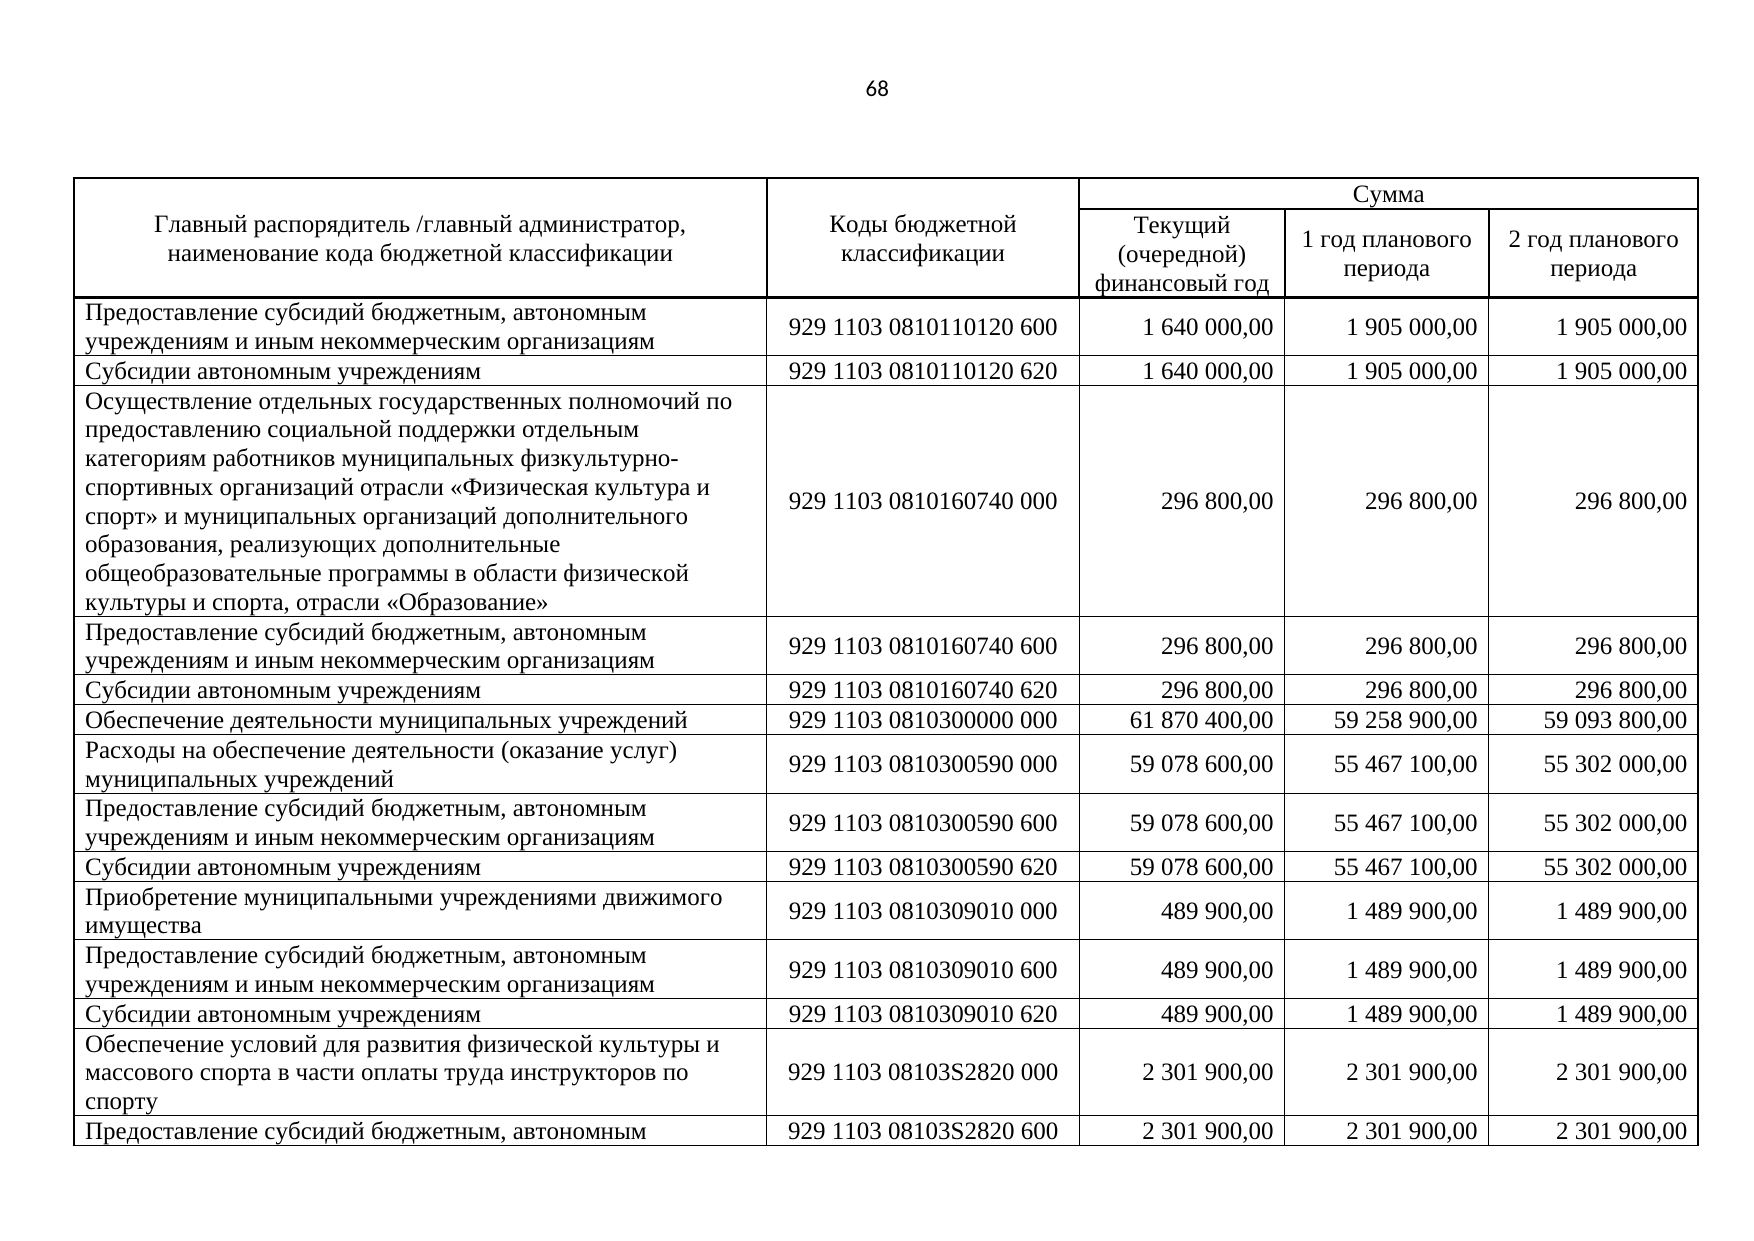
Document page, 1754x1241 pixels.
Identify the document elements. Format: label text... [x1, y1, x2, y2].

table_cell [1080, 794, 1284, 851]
table_cell Текущий (очередной) финансовый год [1080, 210, 1284, 296]
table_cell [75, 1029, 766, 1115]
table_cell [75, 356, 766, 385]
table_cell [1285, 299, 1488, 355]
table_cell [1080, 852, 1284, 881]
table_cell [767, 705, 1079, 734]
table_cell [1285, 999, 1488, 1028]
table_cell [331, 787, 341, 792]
table_header Главный распорядитель /главный администратор, наименование кода бюджетной классификации [75, 179, 766, 296]
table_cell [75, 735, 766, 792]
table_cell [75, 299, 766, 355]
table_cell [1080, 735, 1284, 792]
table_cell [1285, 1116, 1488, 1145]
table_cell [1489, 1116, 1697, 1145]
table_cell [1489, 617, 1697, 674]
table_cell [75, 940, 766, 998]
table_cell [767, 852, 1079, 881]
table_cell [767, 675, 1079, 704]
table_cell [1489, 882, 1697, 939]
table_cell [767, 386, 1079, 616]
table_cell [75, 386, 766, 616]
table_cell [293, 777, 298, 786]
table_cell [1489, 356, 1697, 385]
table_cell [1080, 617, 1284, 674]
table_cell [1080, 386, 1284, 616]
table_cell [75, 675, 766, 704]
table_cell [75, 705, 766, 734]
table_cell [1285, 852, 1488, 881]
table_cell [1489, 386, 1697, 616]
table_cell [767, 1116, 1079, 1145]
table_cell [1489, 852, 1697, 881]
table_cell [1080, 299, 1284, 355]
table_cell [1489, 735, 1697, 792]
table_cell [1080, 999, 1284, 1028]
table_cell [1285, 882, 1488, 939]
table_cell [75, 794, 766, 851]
table_header Сумма [1080, 179, 1697, 208]
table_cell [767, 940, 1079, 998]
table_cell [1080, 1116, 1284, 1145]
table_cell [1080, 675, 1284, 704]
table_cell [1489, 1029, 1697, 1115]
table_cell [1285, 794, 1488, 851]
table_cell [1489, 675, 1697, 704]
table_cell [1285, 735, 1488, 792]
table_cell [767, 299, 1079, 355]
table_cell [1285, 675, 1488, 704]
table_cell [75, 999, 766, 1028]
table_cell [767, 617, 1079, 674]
table_header Коды бюджетной классификации [768, 179, 1078, 296]
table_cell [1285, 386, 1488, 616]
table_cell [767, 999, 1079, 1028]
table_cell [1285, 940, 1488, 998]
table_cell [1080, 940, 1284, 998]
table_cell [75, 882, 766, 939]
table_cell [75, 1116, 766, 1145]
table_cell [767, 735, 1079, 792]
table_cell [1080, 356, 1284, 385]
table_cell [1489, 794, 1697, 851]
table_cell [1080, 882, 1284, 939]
table_cell 1 год планового периода [1286, 210, 1488, 296]
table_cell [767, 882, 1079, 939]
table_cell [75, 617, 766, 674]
table_cell 2 год планового периода [1490, 210, 1697, 296]
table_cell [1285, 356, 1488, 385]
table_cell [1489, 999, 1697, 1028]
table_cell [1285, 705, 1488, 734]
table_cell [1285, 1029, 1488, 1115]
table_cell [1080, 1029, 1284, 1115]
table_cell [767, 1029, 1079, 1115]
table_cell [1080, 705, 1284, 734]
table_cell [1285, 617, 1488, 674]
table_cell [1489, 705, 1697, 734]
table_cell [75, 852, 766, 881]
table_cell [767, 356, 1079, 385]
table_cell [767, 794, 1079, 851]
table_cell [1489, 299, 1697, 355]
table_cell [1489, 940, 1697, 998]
